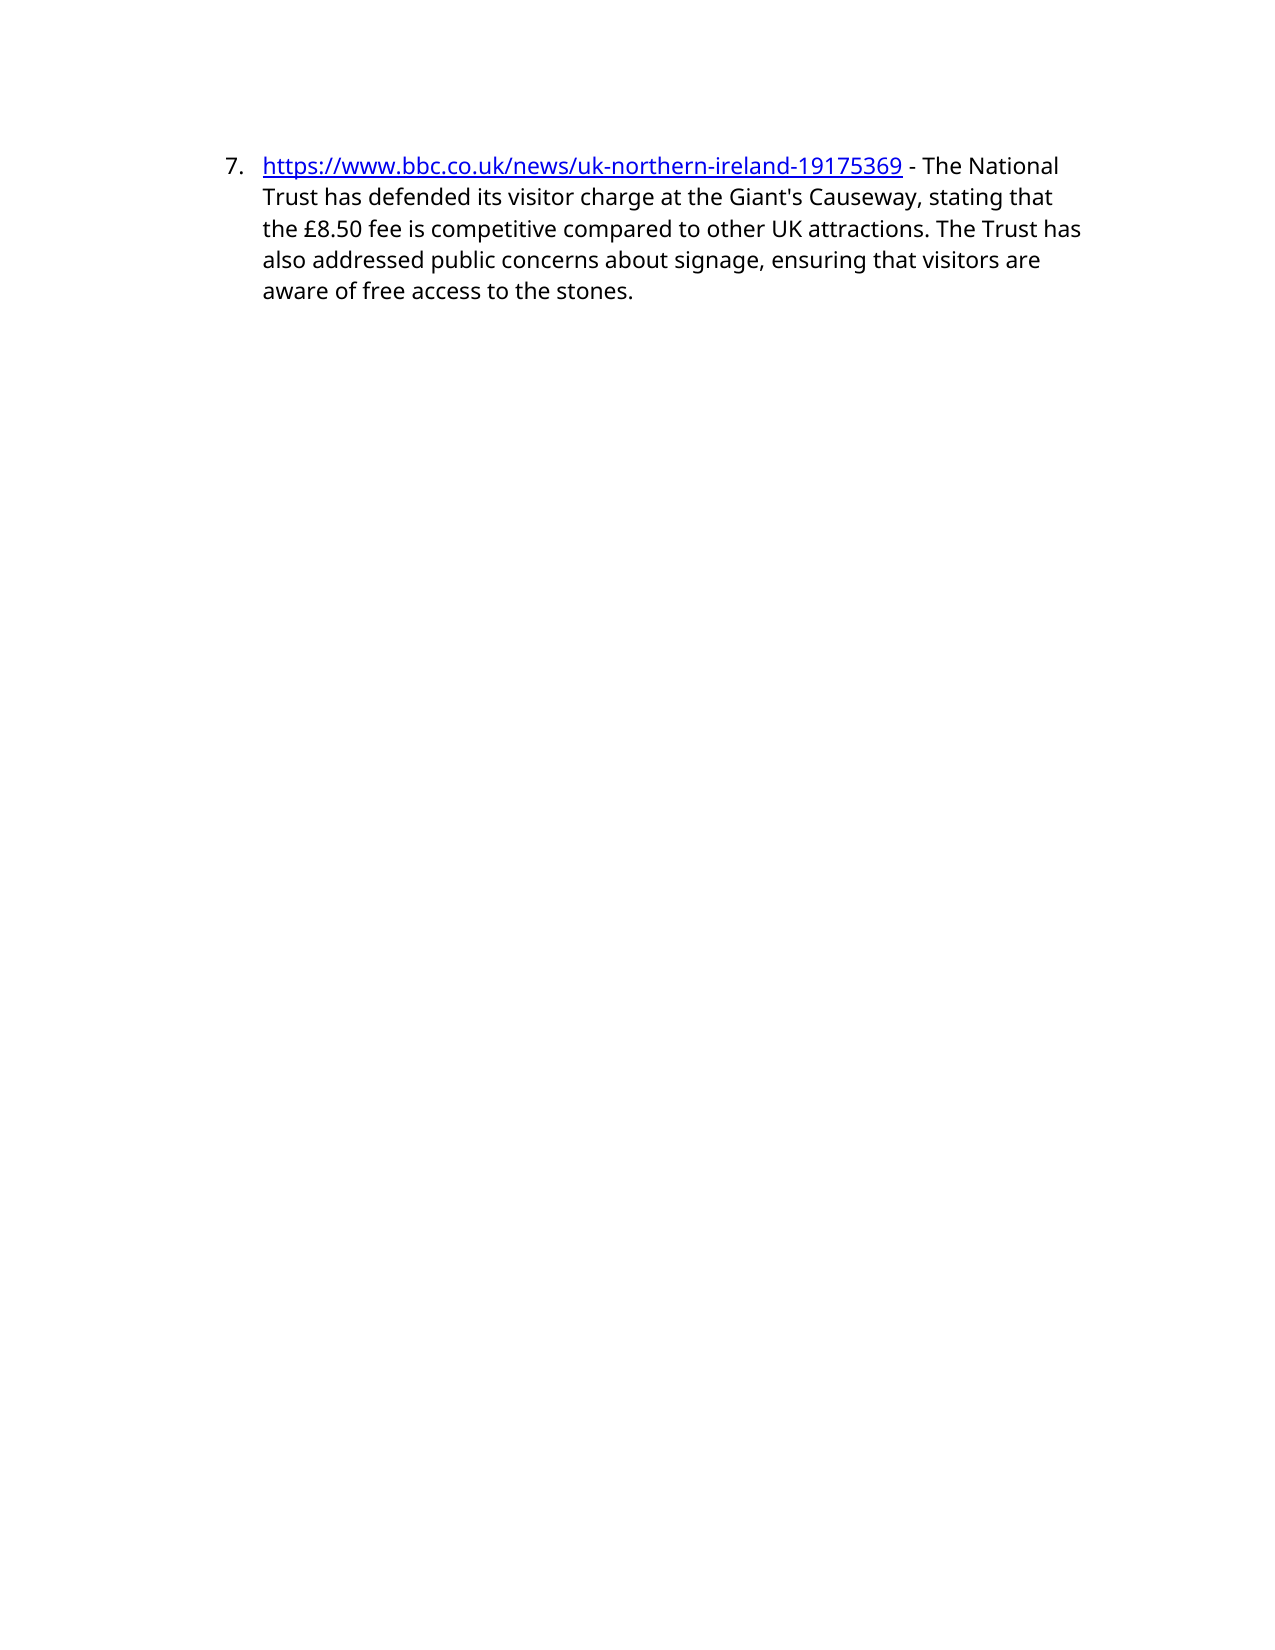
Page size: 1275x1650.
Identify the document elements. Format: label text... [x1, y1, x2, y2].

list https://www.bbc.co.uk/news/uk-northern-ireland-19175369 - The National Trust has defended its visitor charge at the Giant's Causeway, stating that the £8.50 fee is competitive compared to other UK attractions. The Trust has also addressed public concerns about signage, ensuring that visitors are aware of free access to the stones. [225, 150, 1087, 306]
